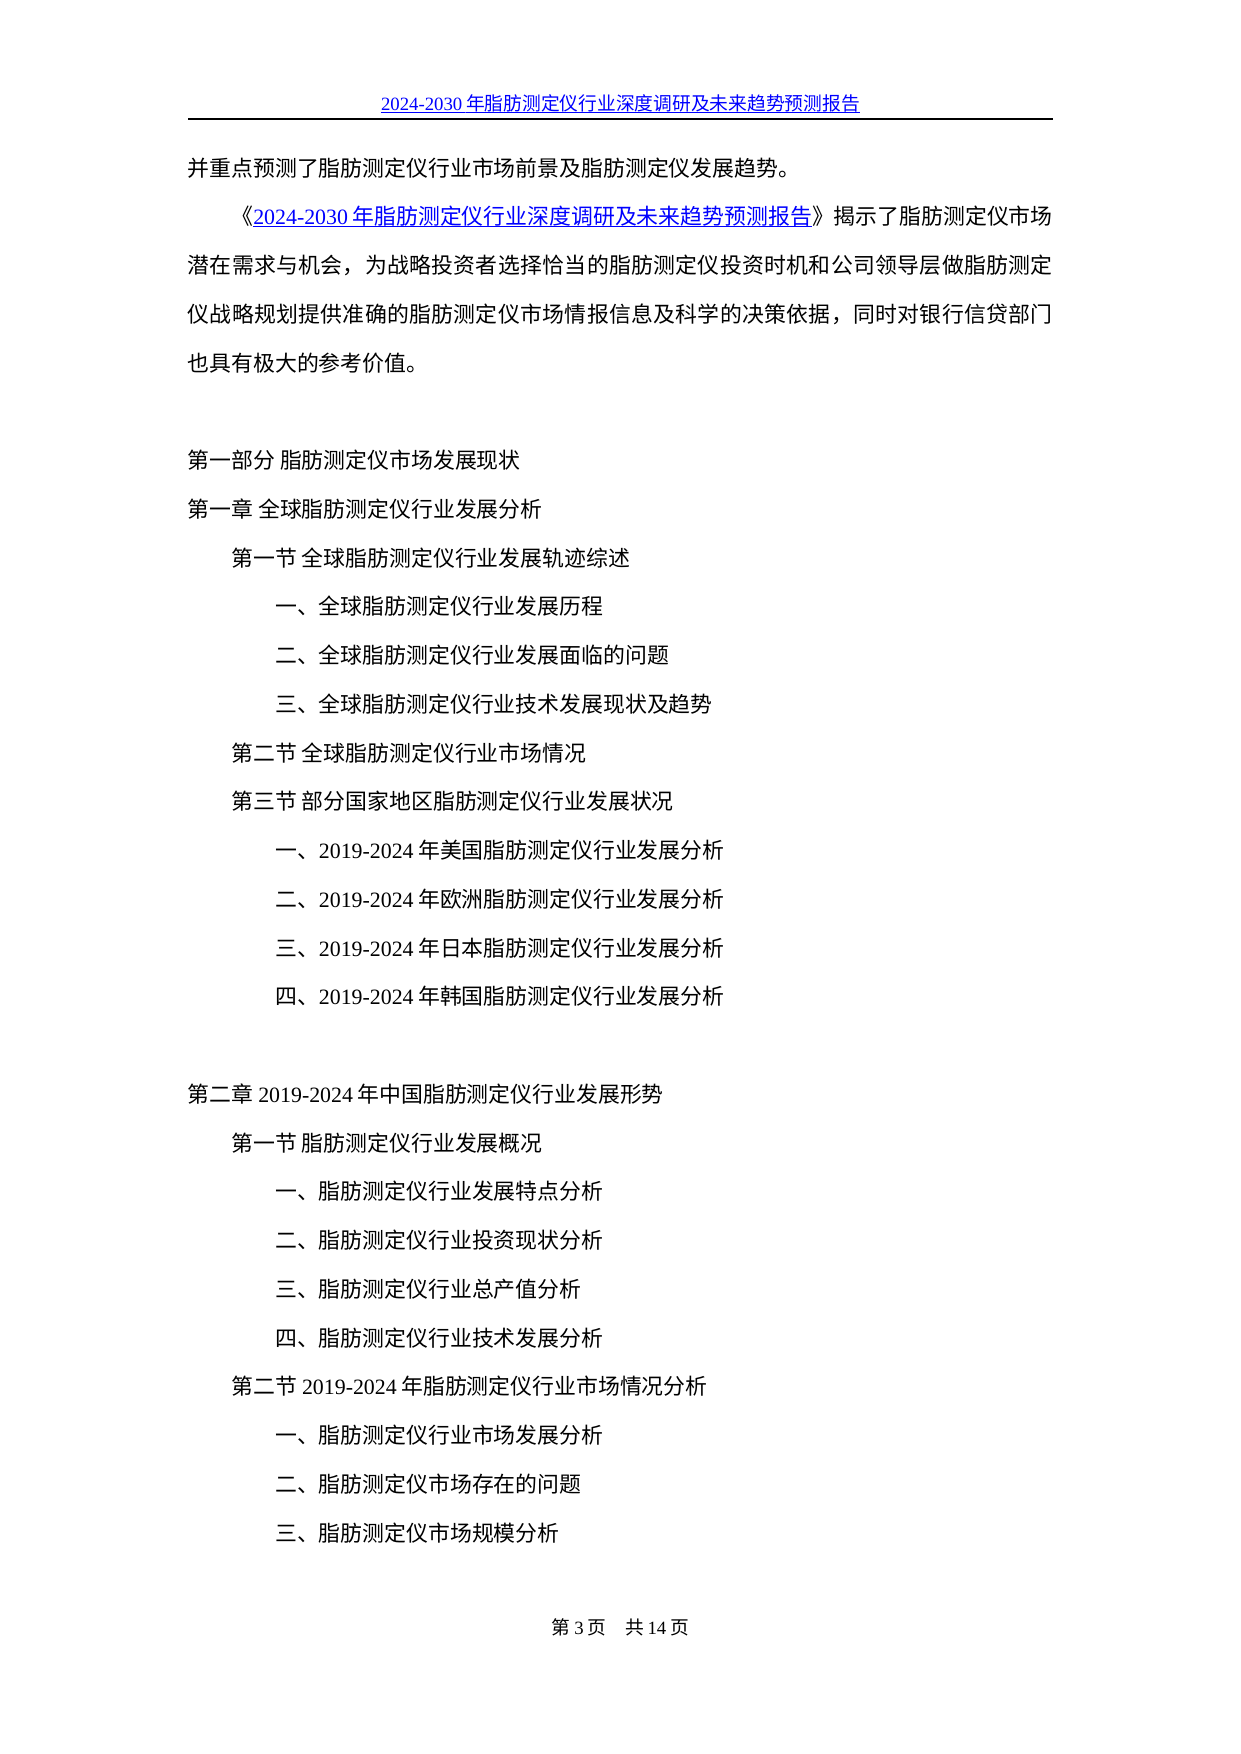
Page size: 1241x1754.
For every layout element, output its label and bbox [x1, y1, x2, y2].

text [187, 150, 1053, 1548]
